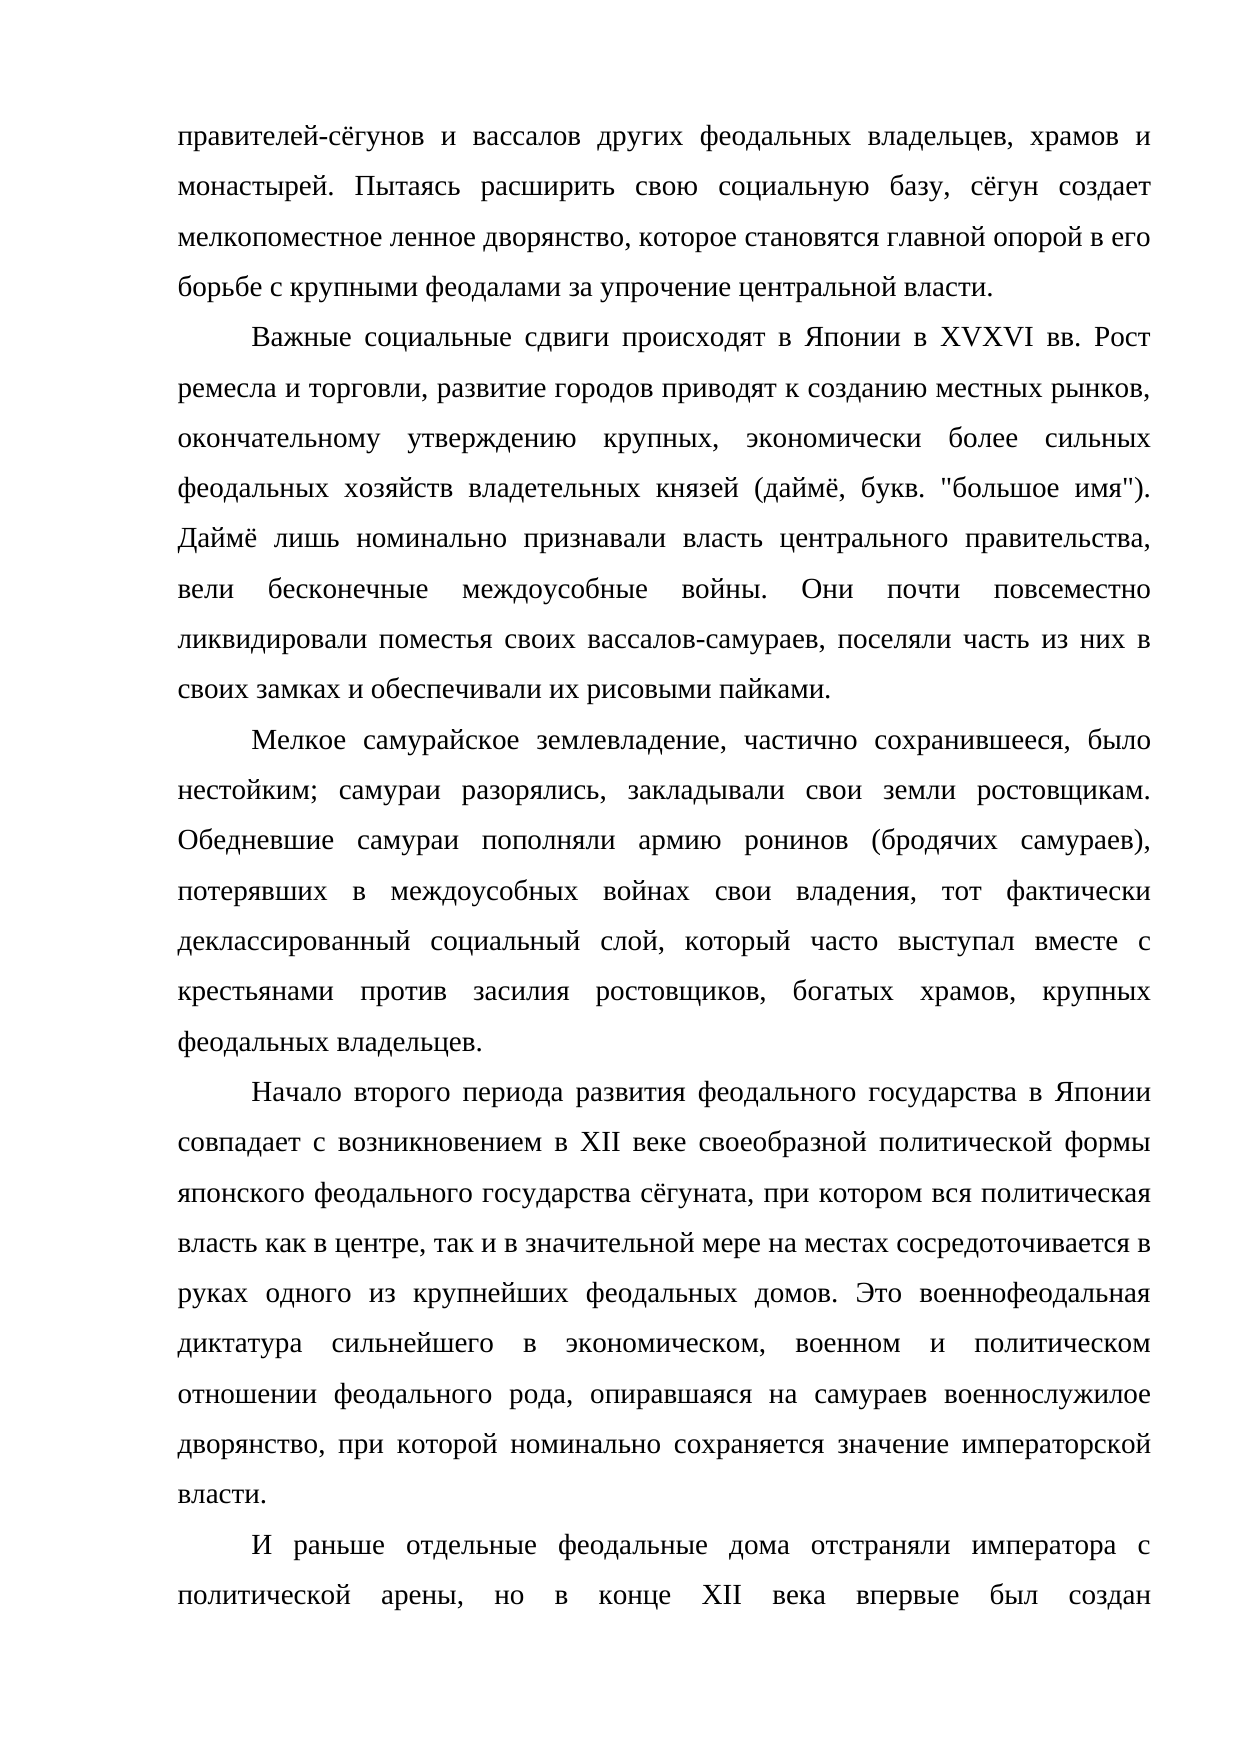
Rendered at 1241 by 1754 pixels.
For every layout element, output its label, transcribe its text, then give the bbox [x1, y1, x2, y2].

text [177, 118, 1152, 303]
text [177, 1527, 1152, 1611]
text Важные социальные сдвиги происходят в Японии в XVXVI вв. Рост ремесла и торговли, развитие городов приводят к созданию местных рынков, окончательному утверждению крупных, экономически более сильных феодальных хозяйств владетельных князей (даймё, букв. "большое имя"). Даймё лишь номинально признавали власть центрального правительства, вели бесконечные междоусобные войны. Они почти повсеместно ликвидировали поместья своих вассалов-самураев, поселяли часть из них в своих замках и обеспечивали их рисовыми пайками. [177, 319, 1152, 705]
text Мелкое самурайское землевладение, частично сохранившееся, было нестойким; самураи разорялись, закладывали свои земли ростовщикам. Обедневшие самураи пополняли армию ронинов (бродячих самураев), потерявших в междоусобных войнах свои владения, тот фактически деклассированный социальный слой, который часто выступал вместе с крестьянами против засилия ростовщиков, богатых храмов, крупных феодальных владельцев. [177, 722, 1152, 1057]
text Начало второго периода развития феодального государства в Японии совпадает с возникновением в XII веке своеобразной политической формы японского феодального государства сёгуната, при котором вся политическая власть как в центре, так и в значительной мере на местах сосредоточивается в руках одного из крупнейших феодальных домов. Это военнофеодальная диктатура сильнейшего в экономическом, военном и политическом отношении феодального рода, опиравшаяся на самураев военнослужилое дворянство, при которой номинально сохраняется значение императорской власти. [177, 1074, 1152, 1510]
